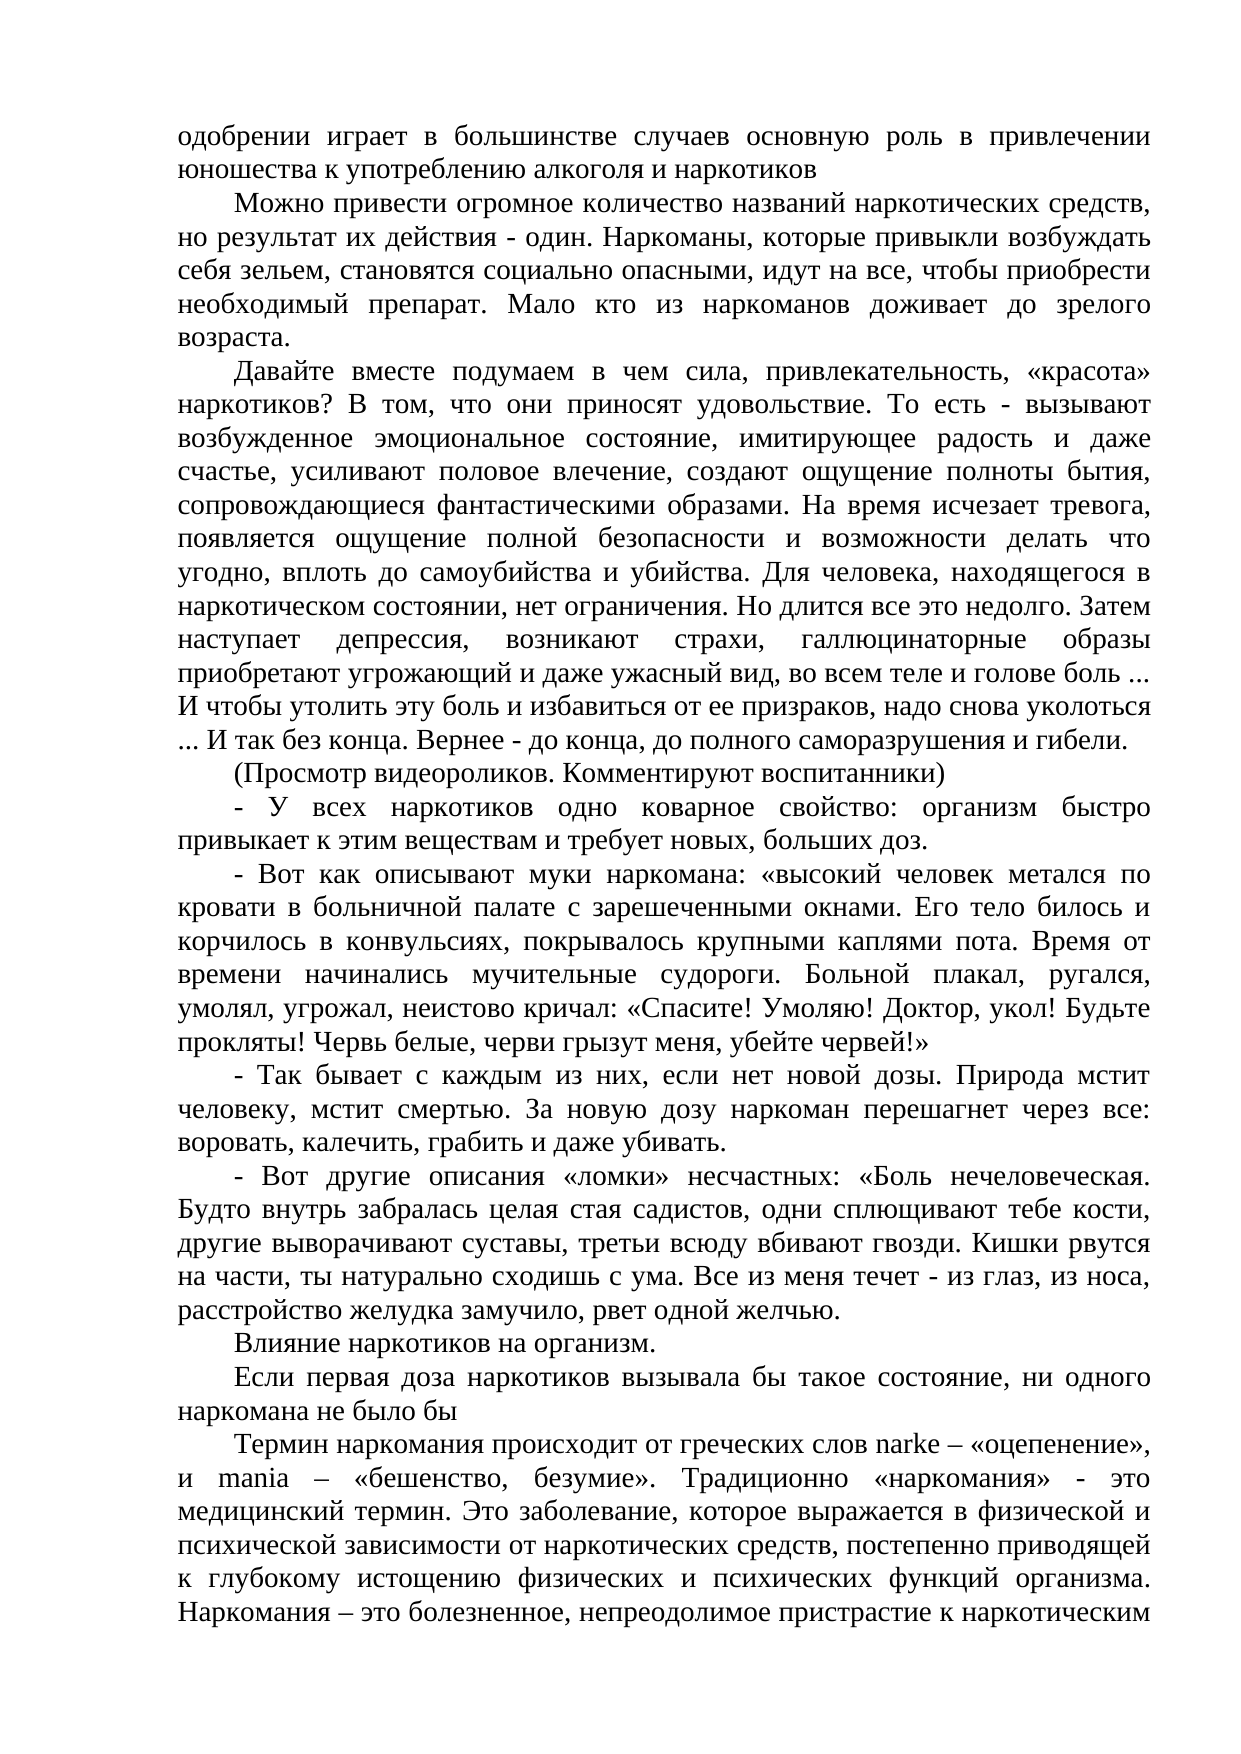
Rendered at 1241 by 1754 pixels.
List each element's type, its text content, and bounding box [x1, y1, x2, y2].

text Если первая доза наркотиков вызывала бы такое состояние, ни одного наркомана не было бы [177, 1359, 1152, 1426]
text - Так бывает с каждым из них, если нет новой дозы. Природа мстит человеку, мстит смертью. За новую дозу наркоман перешагнет через все: воровать, калечить, грабить и даже убивать. [177, 1057, 1152, 1158]
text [177, 118, 1152, 185]
text - Вот как описывают муки наркомана: «высокий человек метался по кровати в больничной палате с зарешеченными окнами. Его тело билось и корчилось в конвульсиях, покрывалось крупными каплями пота. Время от времени начинались мучительные судороги. Больной плакал, ругался, умолял, угрожал, неистово кричал: «Спасите! Умоляю! Доктор, укол! Будьте прокляты! Червь белые, черви грызут меня, убейте червей!» [177, 856, 1152, 1057]
text Давайте вместе подумаем в чем сила, привлекательность, «красота» наркотиков? В том, что они приносят удовольствие. То есть - вызывают возбужденное эмоциональное состояние, имитирующее радость и даже счастье, усиливают половое влечение, создают ощущение полноты бытия, сопровождающиеся фантастическими образами. На время исчезает тревога, появляется ощущение полной безопасности и возможности делать что угодно, вплоть до самоубийства и убийства. Для человека, находящегося в наркотическом состоянии, нет ограничения. Но длится все это недолго. Затем наступает депрессия, возникают страхи, галлюцинаторные образы приобретают угрожающий и даже ужасный вид, во всем теле и голове боль ... И чтобы утолить эту боль и избавиться от ее призраков, надо снова уколоться ... И так без конца. Вернее - до конца, до полного саморазрушения и гибели. [177, 353, 1152, 755]
text Влияние наркотиков на организм. [177, 1326, 1152, 1359]
text - У всех наркотиков одно коварное свойство: организм быстро привыкает к этим веществам и требует новых, больших доз. [177, 789, 1152, 856]
text Можно привести огромное количество названий наркотических средств, но результат их действия - один. Наркоманы, которые привыкли возбуждать себя зельем, становятся социально опасными, идут на все, чтобы приобрести необходимый препарат. Мало кто из наркоманов доживает до зрелого возраста. [177, 185, 1152, 353]
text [177, 1426, 1152, 1627]
text (Просмотр видеороликов. Комментируют воспитанники) [177, 755, 1152, 789]
text - Вот другие описания «ломки» несчастных: «Боль нечеловеческая. Будто внутрь забралась целая стая садистов, одни сплющивают тебе кости, другие выворачивают суставы, третьи всюду вбивают гвозди. Кишки рвутся на части, ты натурально сходишь с ума. Все из меня течет - из глаз, из носа, расстройство желудка замучило, рвет одной желчью. [177, 1158, 1152, 1326]
